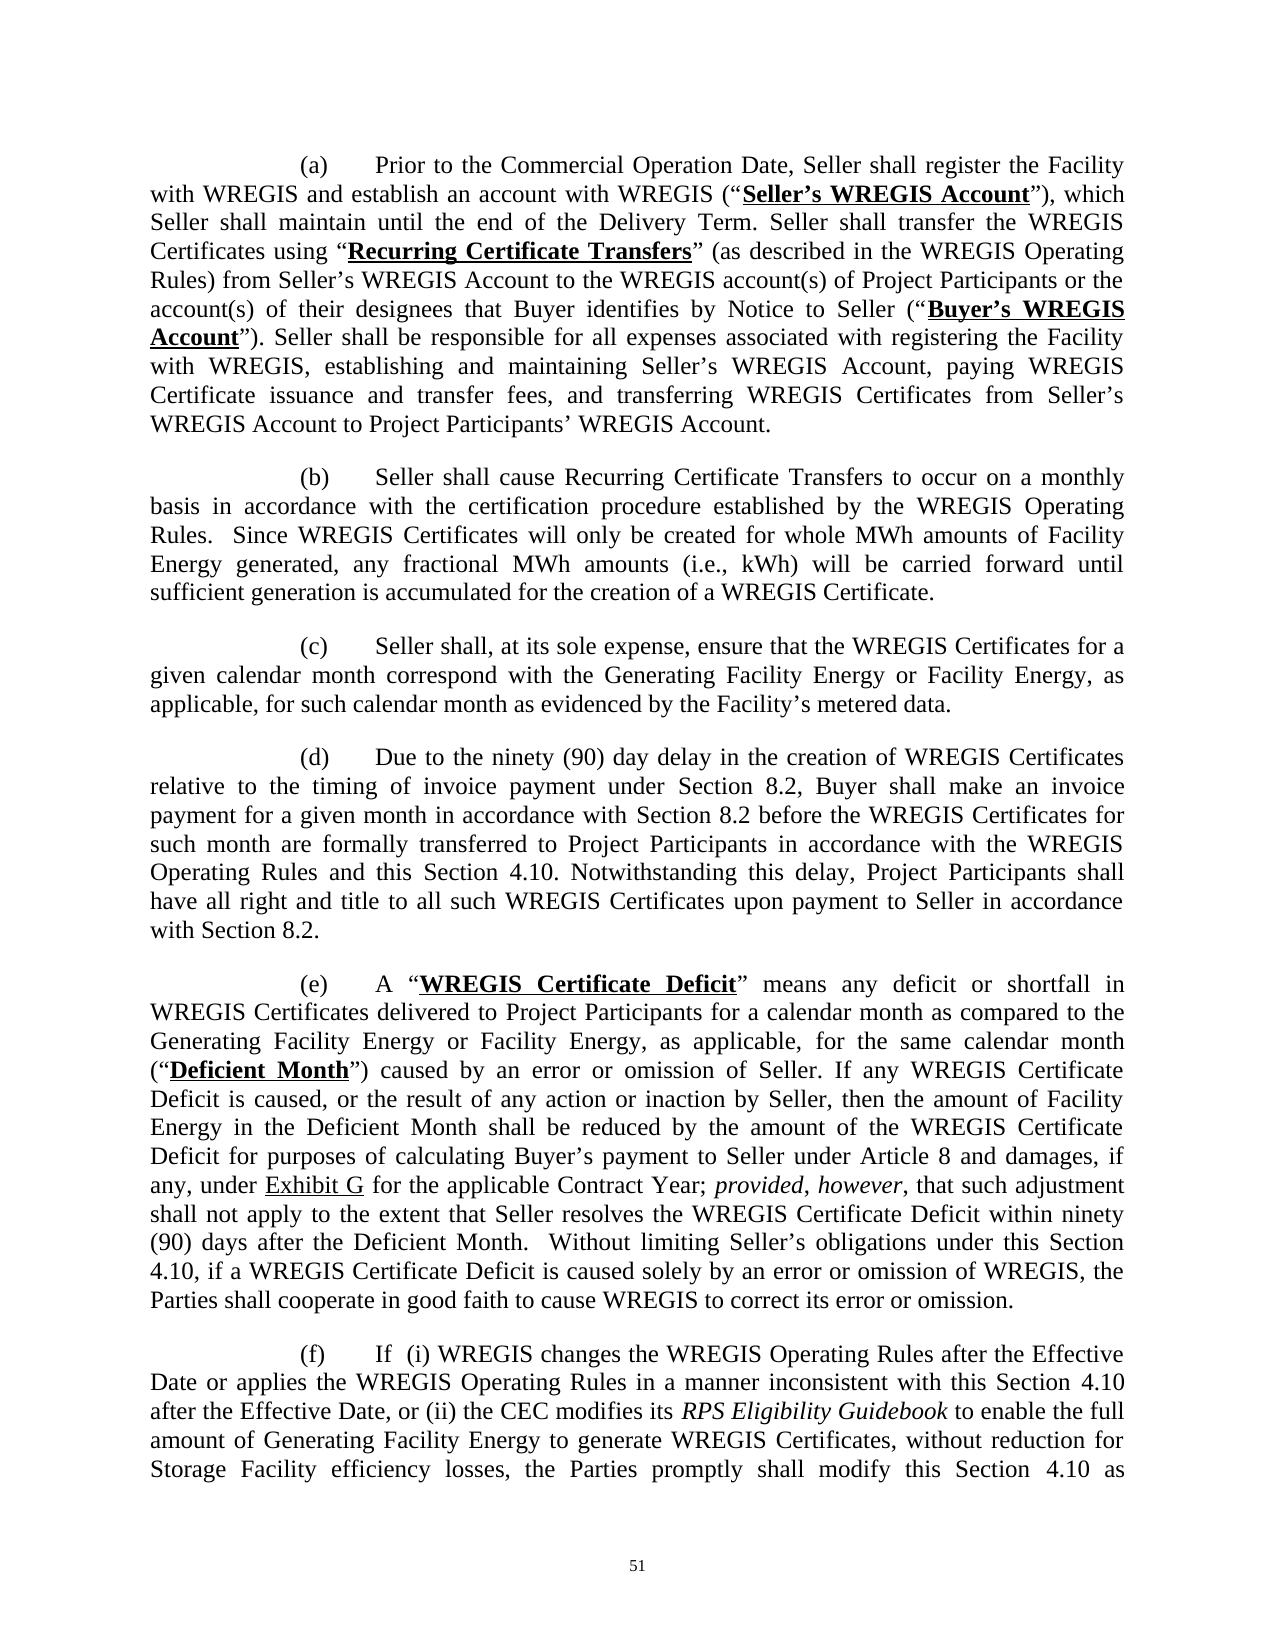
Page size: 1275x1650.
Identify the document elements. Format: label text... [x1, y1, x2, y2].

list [150, 1339, 1125, 1482]
list Prior to the Commercial Operation Date, Seller shall register the Facility with WREGIS and establish an account with WREGIS (“Seller’s WREGIS Account”), which Seller shall maintain until the end of the Delivery Term. Seller shall transfer the WREGIS Certificates using “Recurring Certificate Transfers” (as described in the WREGIS Operating Rules) from Seller’s WREGIS Account to the WREGIS account(s) of Project Participants or the account(s) of their designees that Buyer identifies by Notice to Seller (“Buyer’s WREGIS Account”). Seller shall be responsible for all expenses associated with registering the Facility with WREGIS, establishing and maintaining Seller’s WREGIS Account, paying WREGIS Certificate issuance and transfer fees, and transferring WREGIS Certificates from Seller’s WREGIS Account to Project Participants’ WREGIS Account. [150, 150, 1125, 437]
list Due to the ninety (90) day delay in the creation of WREGIS Certificates relative to the timing of invoice payment under Section 8.2, Buyer shall make an invoice payment for a given month in accordance with Section 8.2 before the WREGIS Certificates for such month are formally transferred to Project Participants in accordance with the WREGIS Operating Rules and this Section 4.10. Notwithstanding this delay, Project Participants shall have all right and title to all such WREGIS Certificates upon payment to Seller in accordance with Section 8.2. [150, 742, 1125, 944]
list A “WREGIS Certificate Deficit” means any deficit or shortfall in WREGIS Certificates delivered to Project Participants for a calendar month as compared to the Generating Facility Energy or Facility Energy, as applicable, for the same calendar month (“Deficient Month”) caused by an error or omission of Seller. If any WREGIS Certificate Deficit is caused, or the result of any action or inaction by Seller, then the amount of Facility Energy in the Deficient Month shall be reduced by the amount of the WREGIS Certificate Deficit for purposes of calculating Buyer’s payment to Seller under Article 8 and damages, if any, under Exhibit G for the applicable Contract Year; provided, however, that such adjustment shall not apply to the extent that Seller resolves the WREGIS Certificate Deficit within ninety (90) days after the Deficient Month. Without limiting Seller’s obligations under this Section 4.10, if a WREGIS Certificate Deficit is caused solely by an error or omission of WREGIS, the Parties shall cooperate in good faith to cause WREGIS to correct its error or omission. [150, 969, 1125, 1314]
list Seller shall, at its sole expense, ensure that the WREGIS Certificates for a given calendar month correspond with the Generating Facility Energy or Facility Energy, as applicable, for such calendar month as evidenced by the Facility’s metered data. [150, 631, 1125, 717]
list Seller shall cause Recurring Certificate Transfers to occur on a monthly basis in accordance with the certification procedure established by the WREGIS Operating Rules. Since WREGIS Certificates will only be created for whole MWh amounts of Facility Energy generated, any fractional MWh amounts (i.e., kWh) will be carried forward until sufficient generation is accumulated for the creation of a WREGIS Certificate. [150, 462, 1125, 606]
